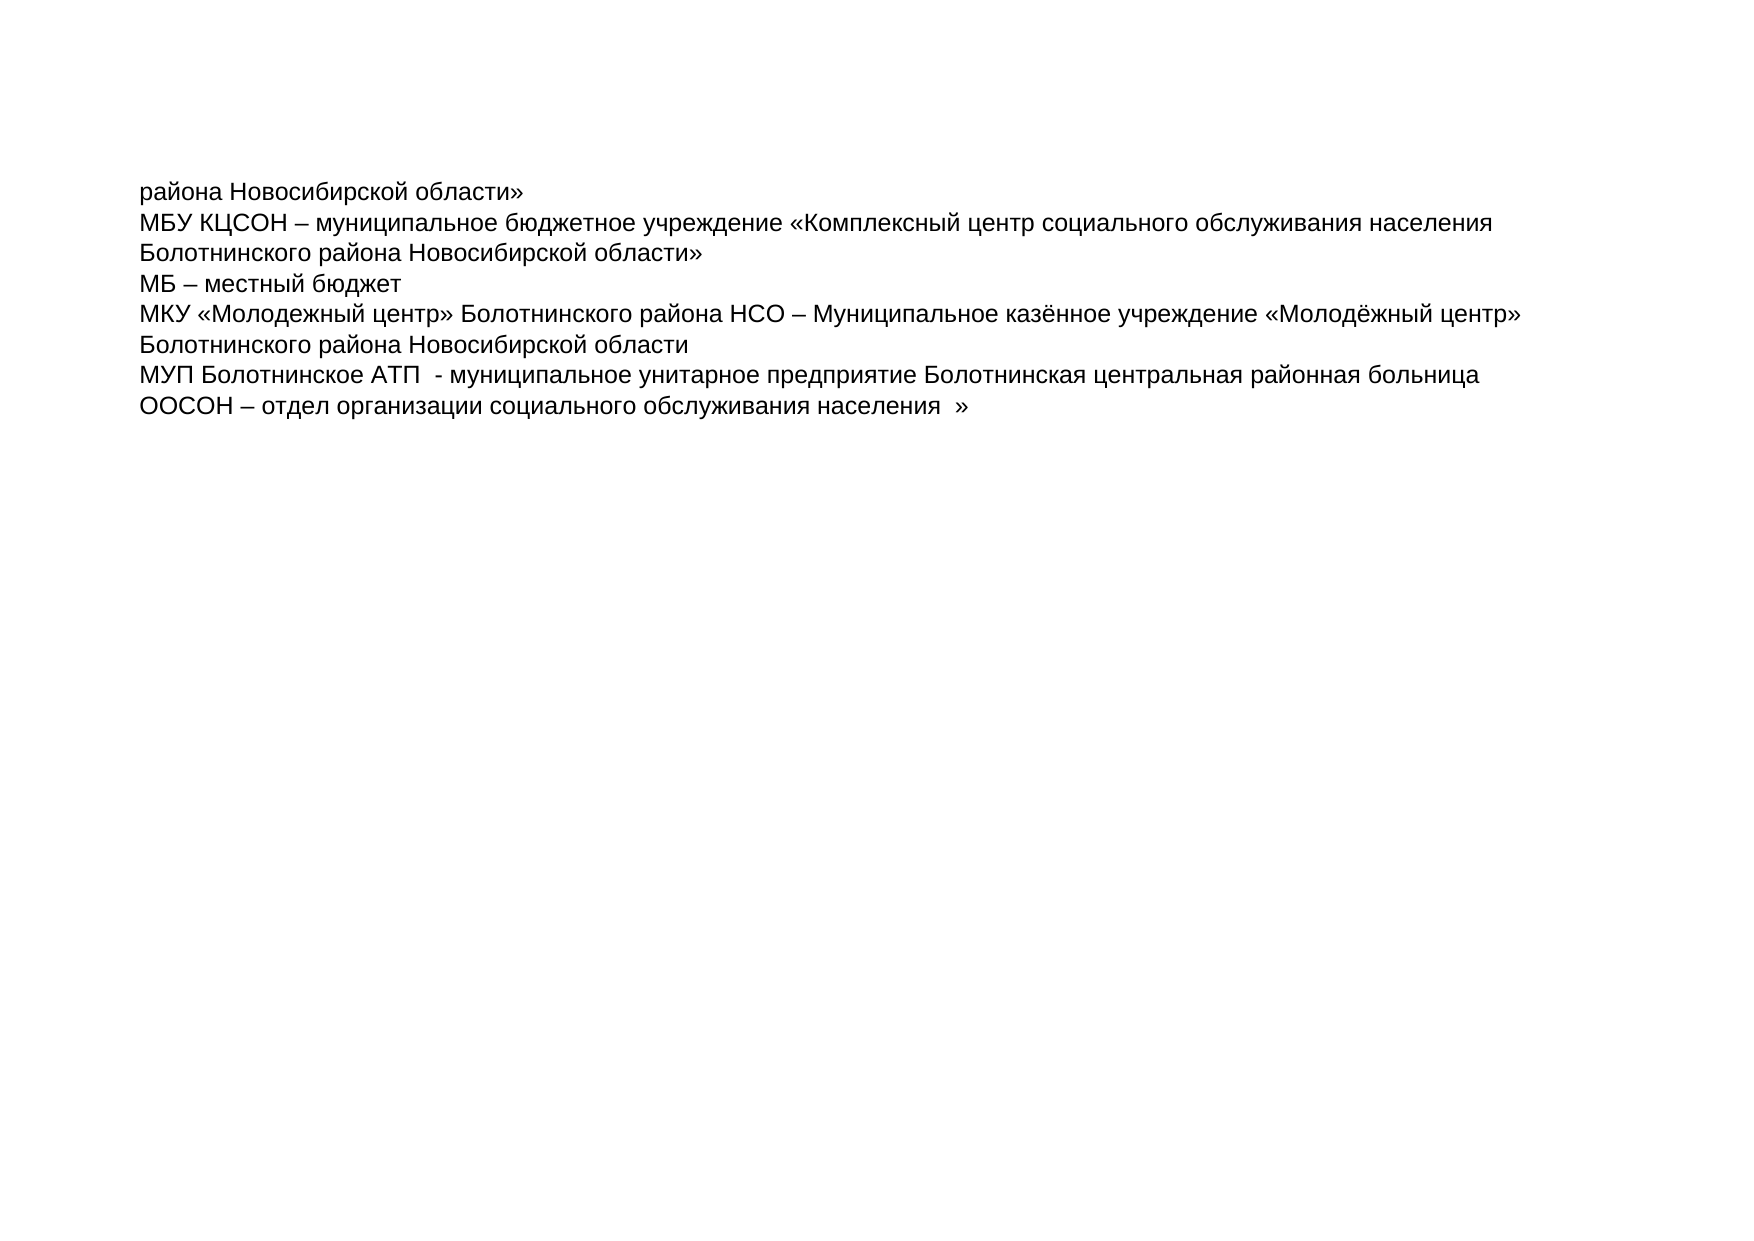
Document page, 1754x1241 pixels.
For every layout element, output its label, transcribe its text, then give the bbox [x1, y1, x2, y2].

table_cell МБ – местный бюджет МКУ «Молодежный центр» Болотнинского района НСО – Муниципальное казённое учреждение «Молодёжный центр» Болотнинского района Новосибирской области [128, 269, 1638, 360]
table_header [128, 177, 1638, 269]
table_cell МУП Болотнинское АТП - муниципальное унитарное предприятие Болотнинская центральная районная больница [128, 360, 1638, 391]
table_cell ООСОН – отдел организации социального обслуживания населения » [128, 391, 1638, 422]
